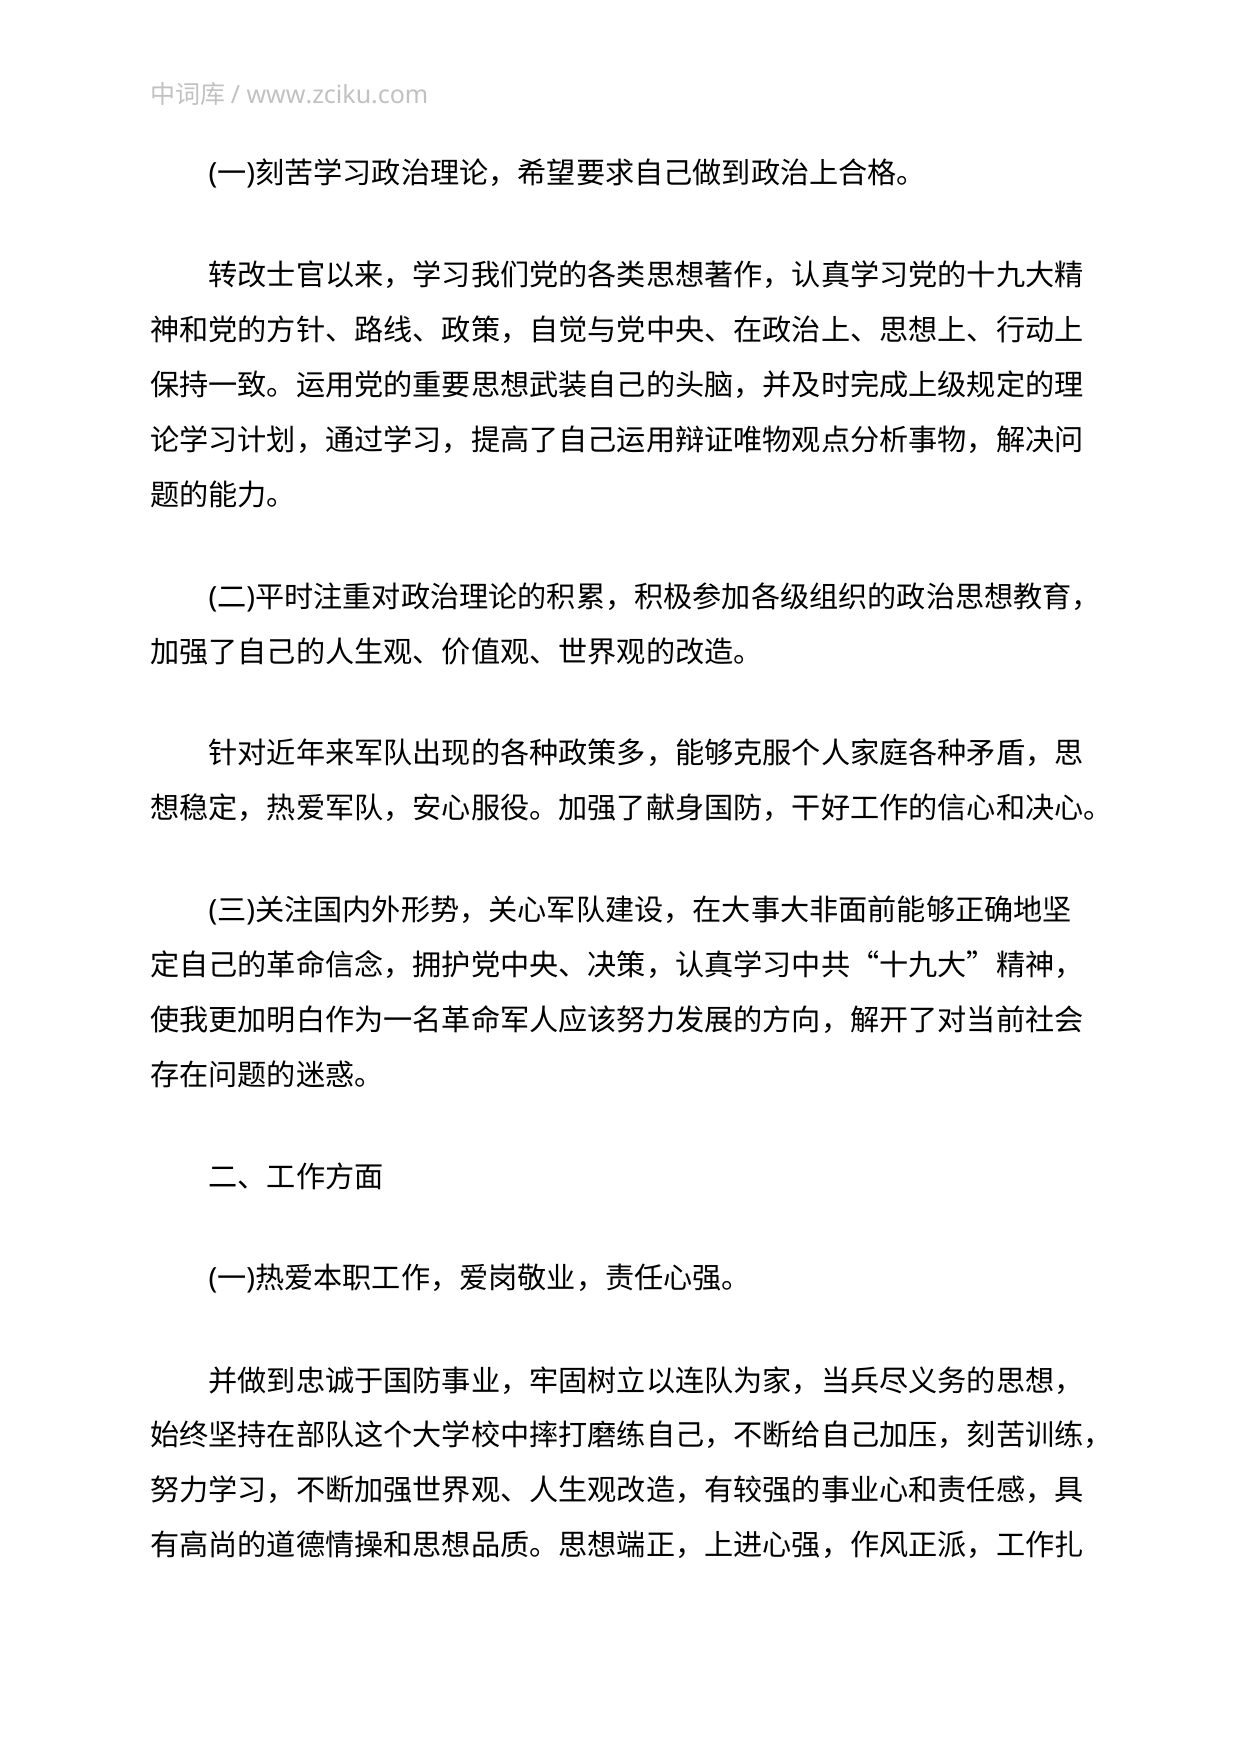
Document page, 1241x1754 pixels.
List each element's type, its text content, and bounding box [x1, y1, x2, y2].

text (三)关注国内外形势，关心军队建设，在大事大非面前能够正确地坚定自己的革命信念，拥护党中央、决策，认真学习中共“十九大”精神，使我更加明白作为一名革命军人应该努力发展的方向，解开了对当前社会存在问题的迷惑。 [150, 887, 1090, 1094]
text 转改士官以来，学习我们党的各类思想著作，认真学习党的十九大精神和党的方针、路线、政策，自觉与党中央、在政治上、思想上、行动上保持一致。运用党的重要思想武装自己的头脑，并及时完成上级规定的理论学习计划，通过学习，提高了自己运用辩证唯物观点分析事物，解决问题的能力。 [150, 252, 1090, 514]
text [150, 1357, 1090, 1564]
text (一)热爱本职工作，爱岗敬业，责任心强。 [150, 1255, 1090, 1297]
text 针对近年来军队出现的各种政策多，能够克服个人家庭各种矛盾，思想稳定，热爱军队，安心服役。加强了献身国防，干好工作的信心和决心。 [150, 730, 1090, 827]
text 二、工作方面 [150, 1153, 1090, 1196]
text (二)平时注重对政治理论的积累，积极参加各级组织的政治思想教育，加强了自己的人生观、价值观、世界观的改造。 [150, 573, 1090, 671]
text (一)刻苦学习政治理论，希望要求自己做到政治上合格。 [150, 150, 1090, 192]
